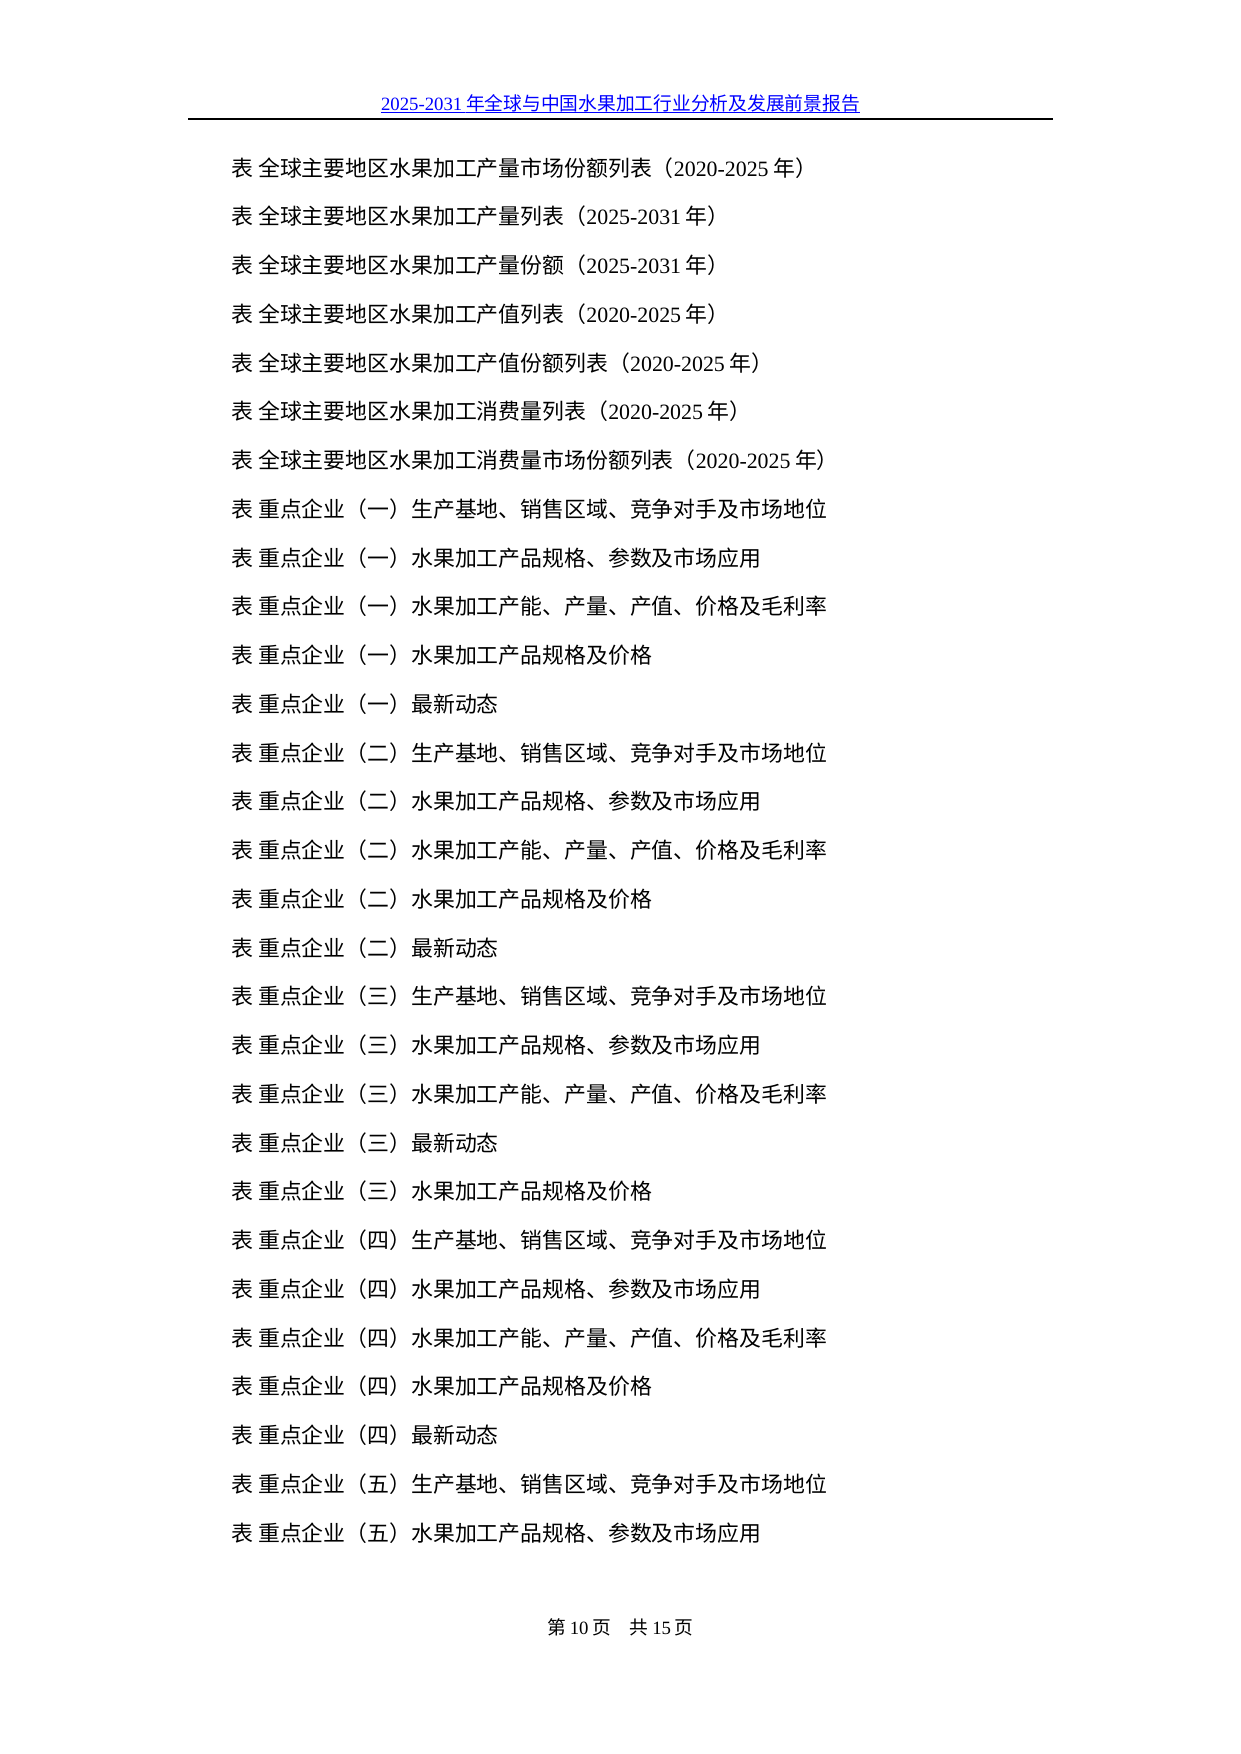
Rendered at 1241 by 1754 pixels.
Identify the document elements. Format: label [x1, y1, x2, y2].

text [187, 150, 1053, 1548]
